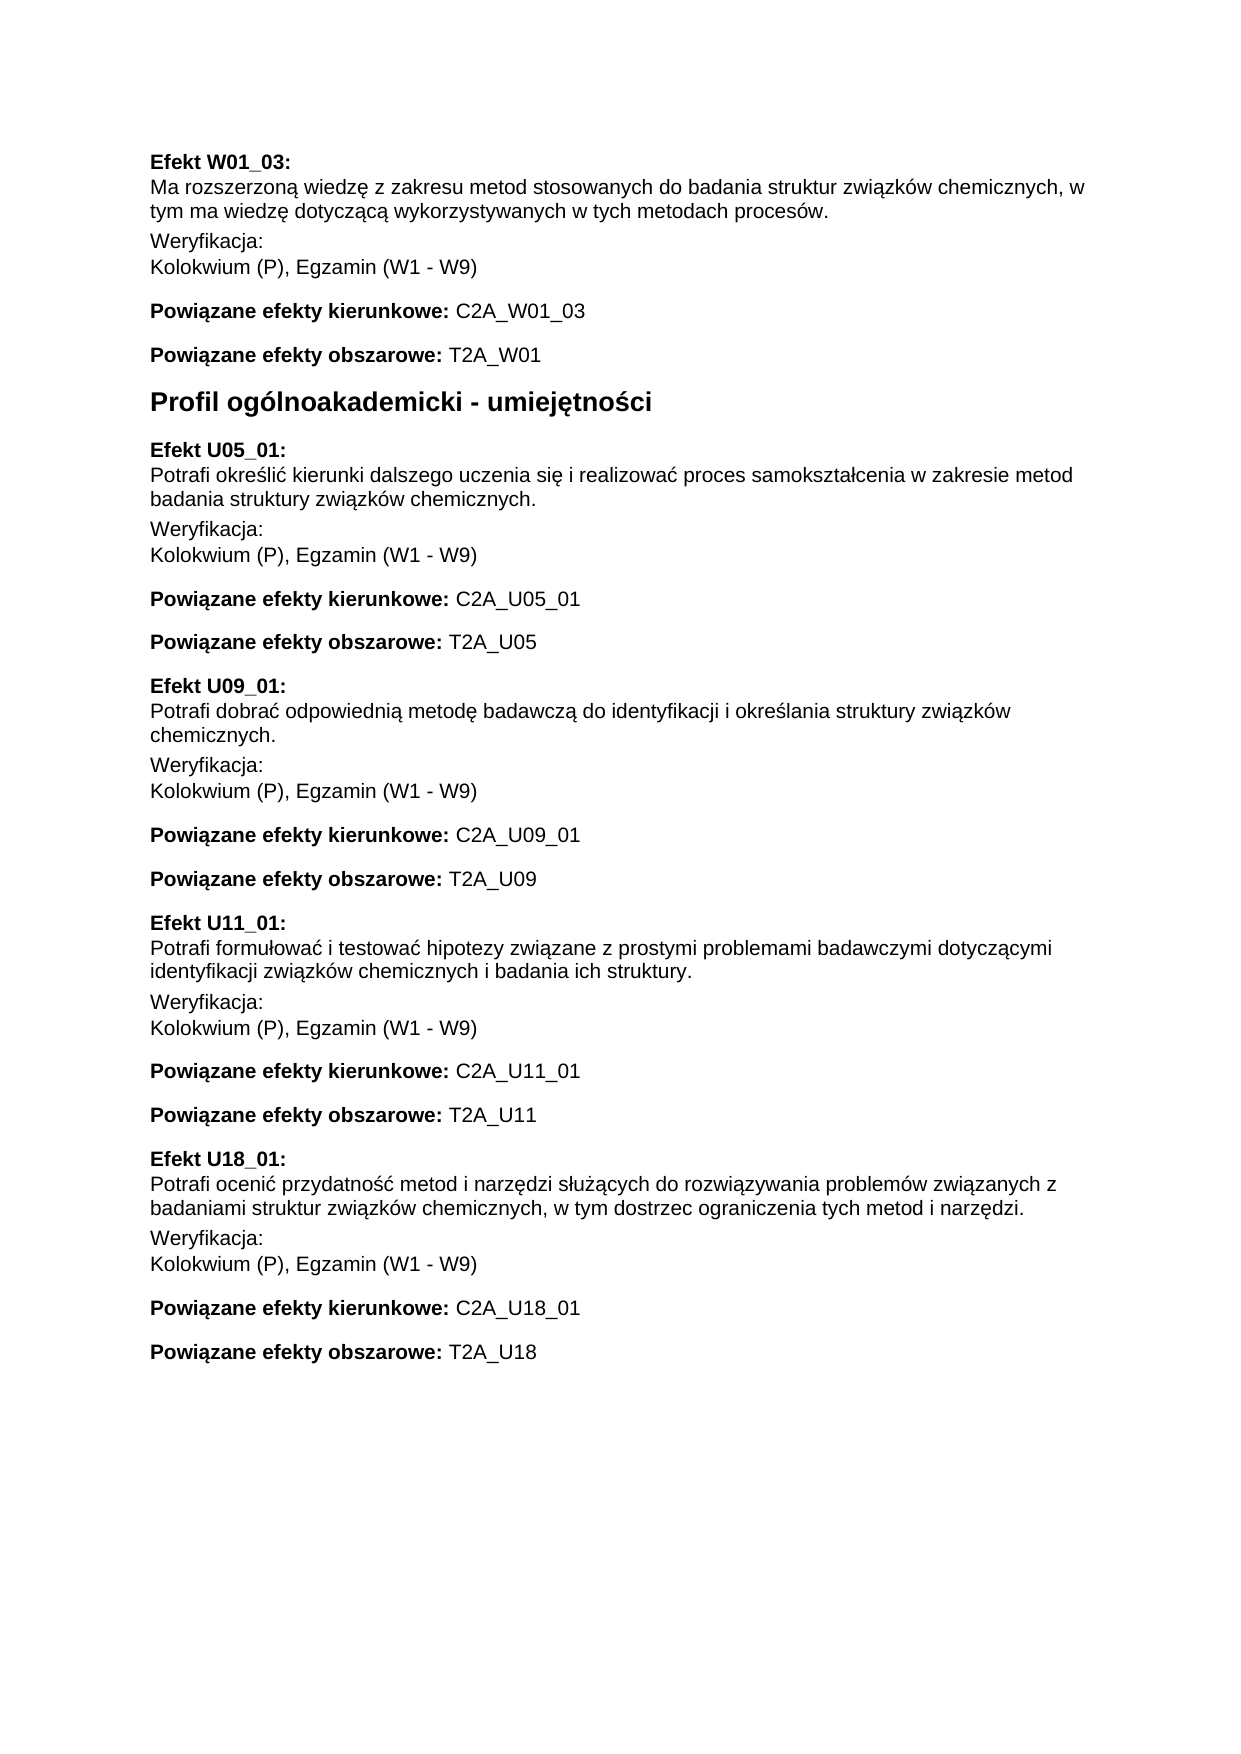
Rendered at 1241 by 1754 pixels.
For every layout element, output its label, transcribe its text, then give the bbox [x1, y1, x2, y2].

text Powiązane efekty kierunkowe: C2A_W01_03 [150, 299, 1090, 323]
text Efekt W01_03: [150, 150, 1090, 174]
subtitle Profil ogólnoakademicki - umiejętności [150, 386, 1090, 418]
text Efekt U18_01: [150, 1147, 1090, 1171]
text Kolokwium (P), Egzamin (W1 - W9) [150, 779, 1090, 803]
text Weryfikacja: [150, 989, 1090, 1013]
text Kolokwium (P), Egzamin (W1 - W9) [150, 1252, 1090, 1276]
text Kolokwium (P), Egzamin (W1 - W9) [150, 1016, 1090, 1039]
text Powiązane efekty kierunkowe: C2A_U18_01 [150, 1296, 1090, 1320]
text Potrafi formułować i testować hipotezy związane z prostymi problemami badawczymi dotyczącymi identyfikacji związków chemicznych i badania ich struktury. [150, 935, 1090, 983]
text Potrafi ocenić przydatność metod i narzędzi służących do rozwiązywania problemów związanych z badaniami struktur związków chemicznych, w tym dostrzec ograniczenia tych metod i narzędzi. [150, 1172, 1090, 1220]
text Weryfikacja: [150, 517, 1090, 541]
text Weryfikacja: [150, 1226, 1090, 1250]
text Weryfikacja: [150, 753, 1090, 777]
text Kolokwium (P), Egzamin (W1 - W9) [150, 543, 1090, 567]
text Potrafi dobrać odpowiednią metodę badawczą do identyfikacji i określania struktury związków chemicznych. [150, 699, 1090, 747]
text Powiązane efekty kierunkowe: C2A_U05_01 [150, 586, 1090, 610]
text Powiązane efekty kierunkowe: C2A_U09_01 [150, 823, 1090, 847]
text Powiązane efekty obszarowe: T2A_U09 [150, 867, 1090, 891]
text Powiązane efekty obszarowe: T2A_U18 [150, 1339, 1090, 1363]
text Efekt U11_01: [150, 910, 1090, 934]
text Powiązane efekty obszarowe: T2A_W01 [150, 343, 1090, 367]
text Ma rozszerzoną wiedzę z zakresu metod stosowanych do badania struktur związków chemicznych, w tym ma wiedzę dotyczącą wykorzystywanych w tych metodach procesów. [150, 175, 1090, 223]
text Weryfikacja: [150, 229, 1090, 253]
text Efekt U05_01: [150, 437, 1090, 461]
text Powiązane efekty obszarowe: T2A_U11 [150, 1103, 1090, 1127]
text Kolokwium (P), Egzamin (W1 - W9) [150, 255, 1090, 279]
text Potrafi określić kierunki dalszego uczenia się i realizować proces samokształcenia w zakresie metod badania struktury związków chemicznych. [150, 462, 1090, 510]
text Powiązane efekty obszarowe: T2A_U05 [150, 630, 1090, 654]
text Powiązane efekty kierunkowe: C2A_U11_01 [150, 1059, 1090, 1083]
text Efekt U09_01: [150, 674, 1090, 698]
